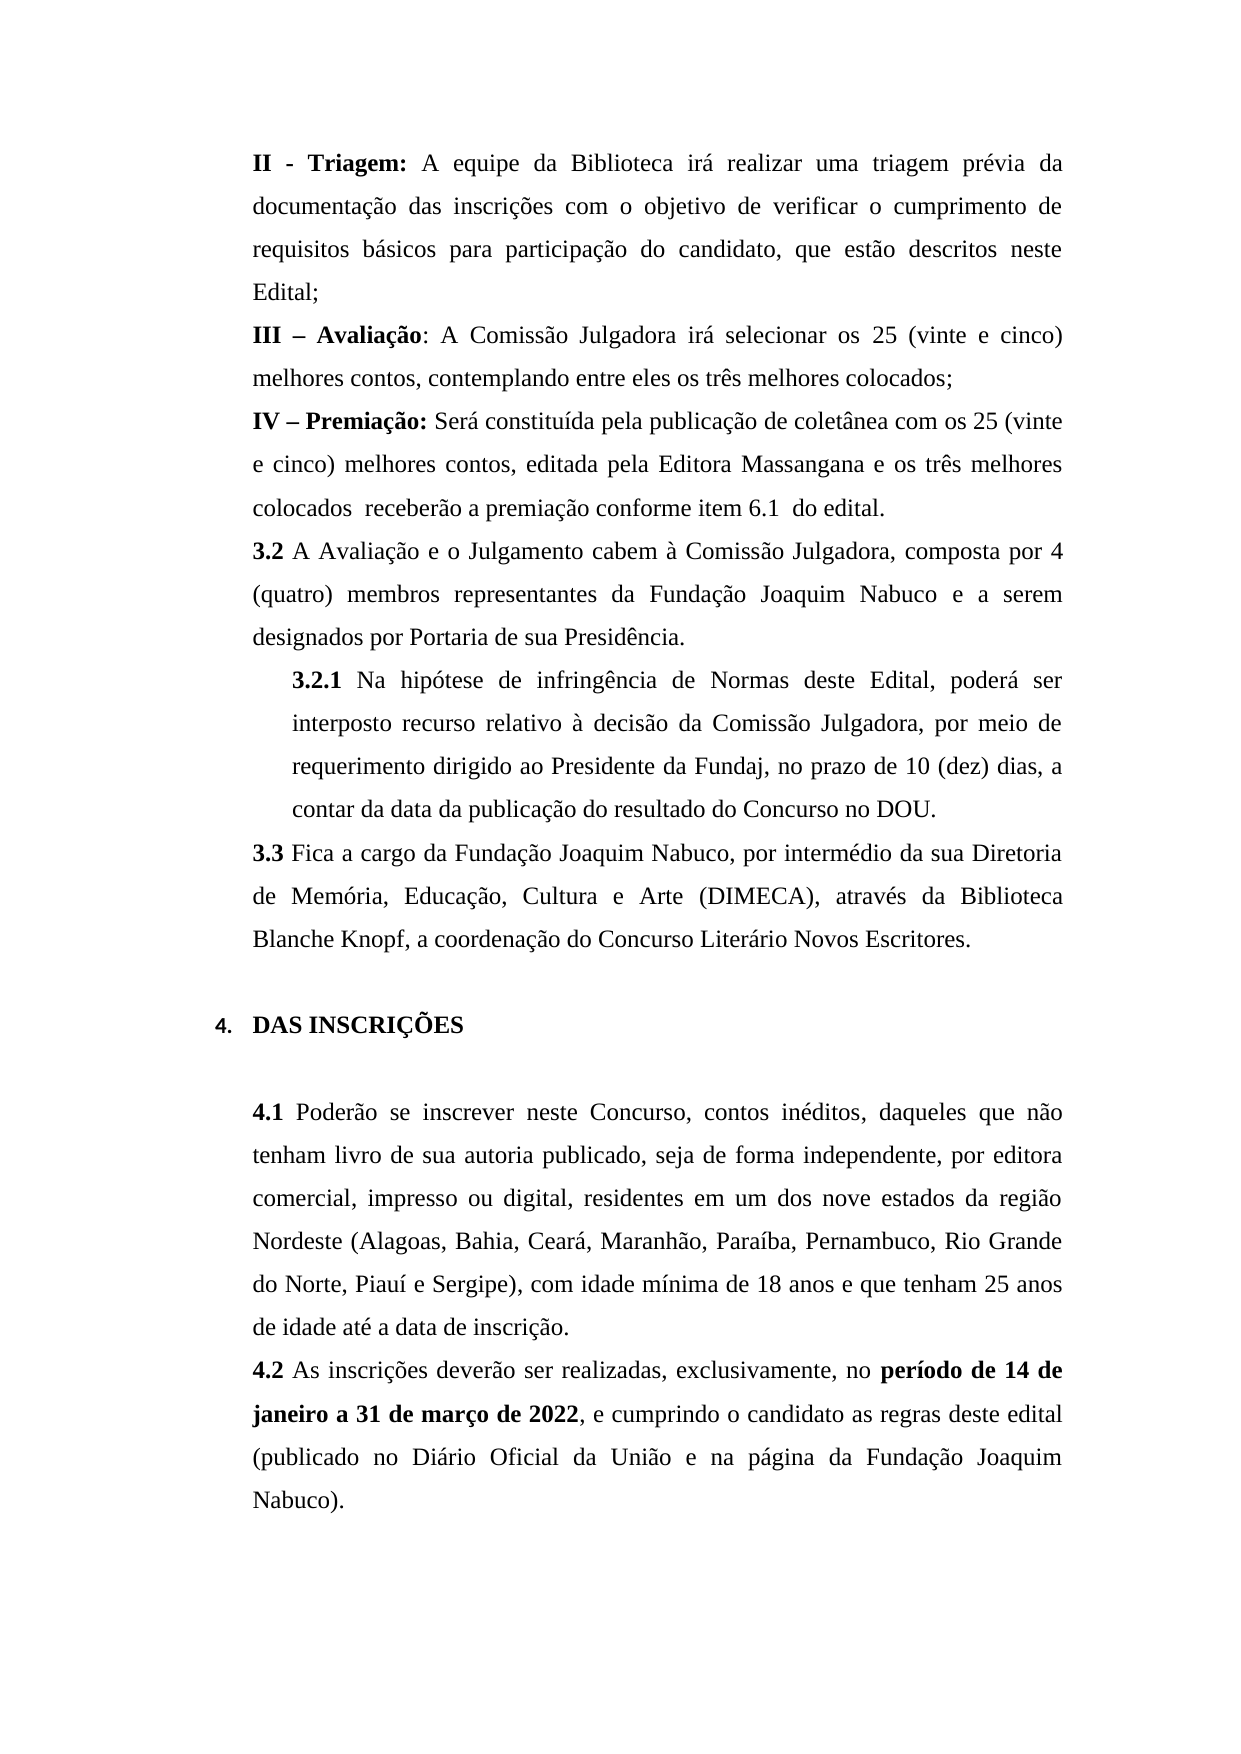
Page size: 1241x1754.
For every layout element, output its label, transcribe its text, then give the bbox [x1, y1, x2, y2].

text IV – Premiação: Será constituída pela publicação de coletânea com os 25 (vinte e cinco) melhores contos, editada pela Editora Massangana e os três melhores colocados receberão a premiação conforme item 6.1 do edital. [252, 406, 1063, 521]
list DAS INSCRIÇÕES [215, 1010, 1063, 1039]
text 3.2.1 Na hipótese de infringência de Normas deste Edital, poderá ser interposto recurso relativo à decisão da Comissão Julgadora, por meio de requerimento dirigido ao Presidente da Fundaj, no prazo de 10 (dez) dias, a contar da data da publicação do resultado do Concurso no DOU. [292, 665, 1063, 823]
text II - Triagem: A equipe da Biblioteca irá realizar uma triagem prévia da documentação das inscrições com o objetivo de verificar o cumprimento de requisitos básicos para participação do candidato, que estão descritos neste Edital; [252, 148, 1063, 306]
text 4.2 As inscrições deverão ser realizadas, exclusivamente, no período de 14 de janeiro a 31 de março de 2022, e cumprindo o candidato as regras deste edital (publicado no Diário Oficial da União e na página da Fundação Joaquim Nabuco). [252, 1356, 1063, 1514]
text III – Avaliação: A Comissão Julgadora irá selecionar os 25 (vinte e cinco) melhores contos, contemplando entre eles os três melhores colocados; [252, 320, 1063, 392]
text 3.3 Fica a cargo da Fundação Joaquim Nabuco, por intermédio da sua Diretoria de Memória, Educação, Cultura e Arte (DIMECA), através da Biblioteca Blanche Knopf, a coordenação do Concurso Literário Novos Escritores. [252, 838, 1063, 953]
text 3.2 A Avaliação e o Julgamento cabem à Comissão Julgadora, composta por 4 (quatro) membros representantes da Fundação Joaquim Nabuco e a serem designados por Portaria de sua Presidência. [252, 536, 1063, 651]
text 4.1 Poderão se inscrever neste Concurso, contos inéditos, daqueles que não tenham livro de sua autoria publicado, seja de forma independente, por editora comercial, impresso ou digital, residentes em um dos nove estados da região Nordeste (Alagoas, Bahia, Ceará, Maranhão, Paraíba, Pernambuco, Rio Grande do Norte, Piauí e Sergipe), com idade mínima de 18 anos e que tenham 25 anos de idade até a data de inscrição. [252, 1097, 1063, 1341]
